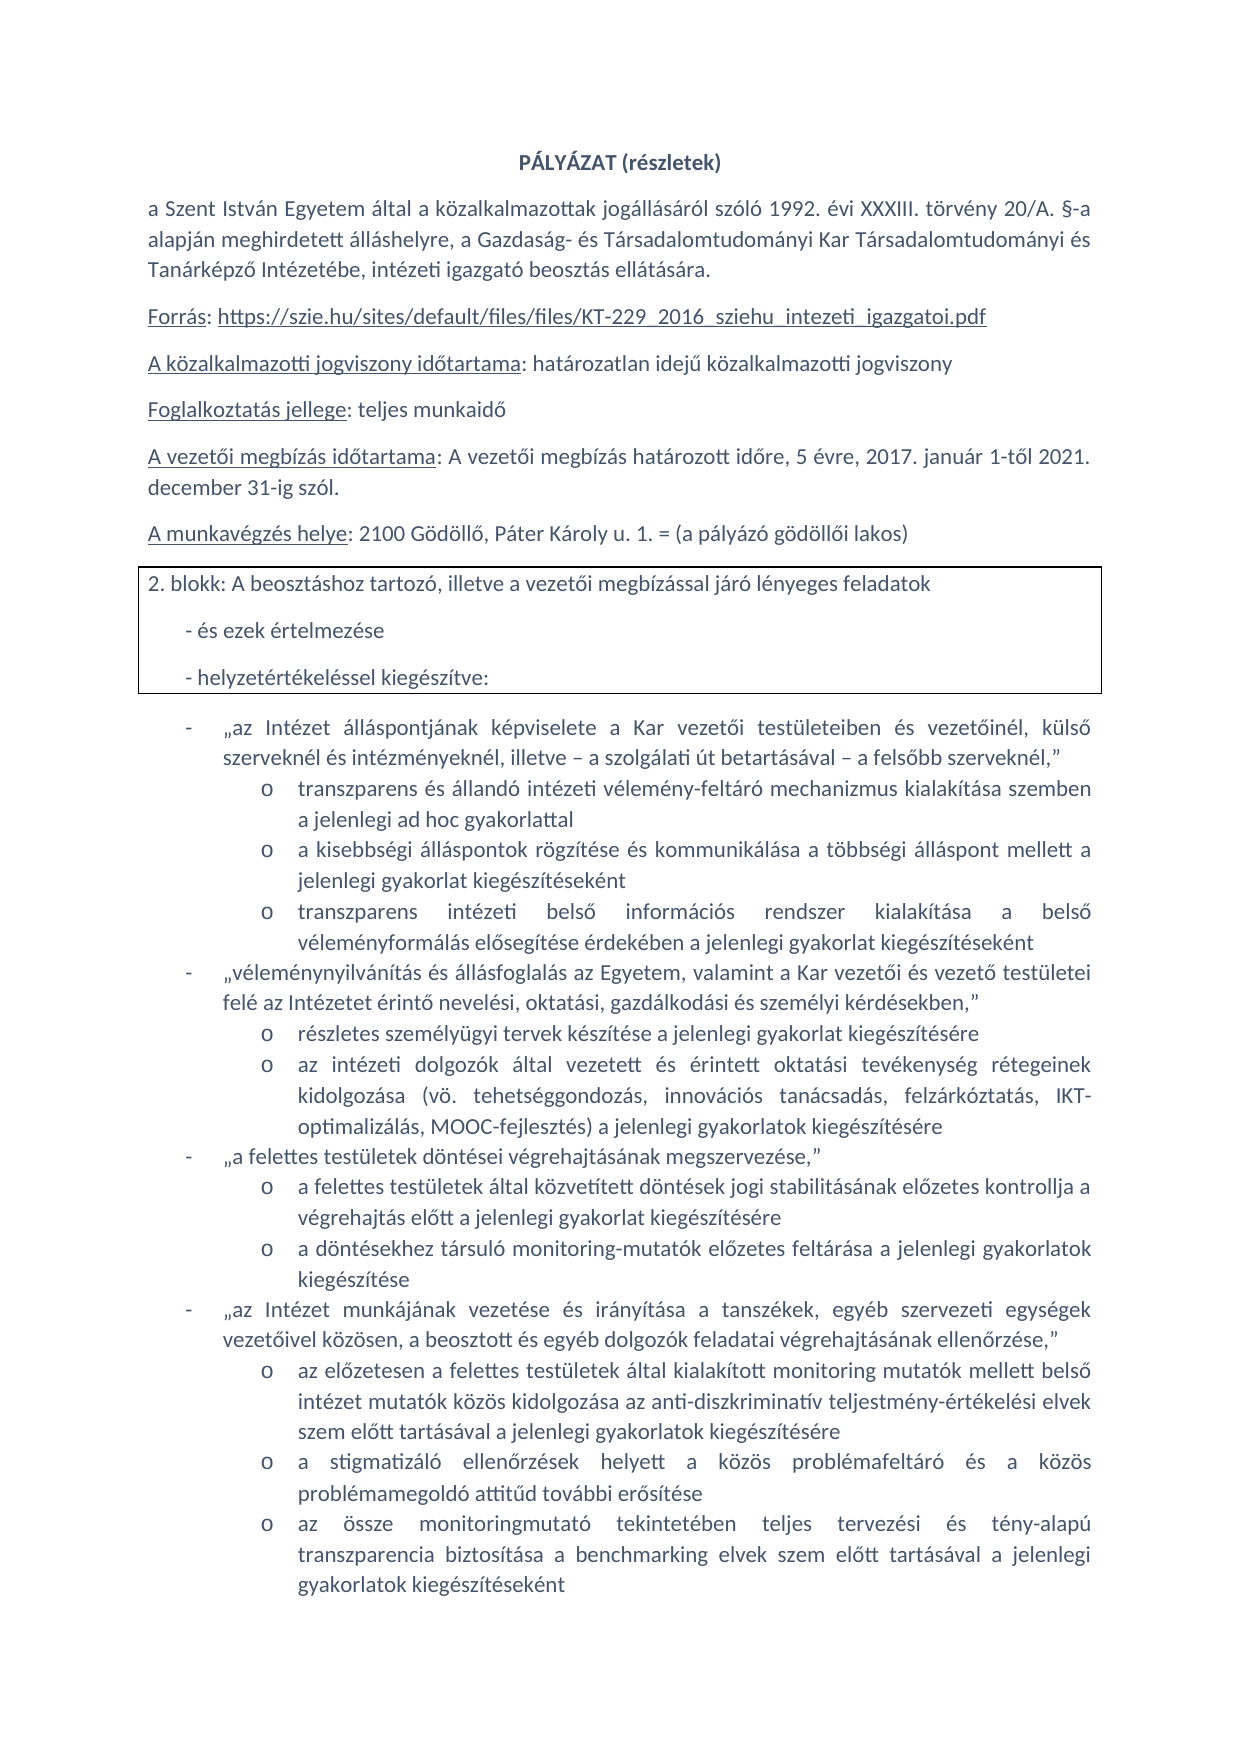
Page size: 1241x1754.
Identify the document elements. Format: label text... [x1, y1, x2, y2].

list a kisebbségi álláspontok rögzítése és kommunikálása a többségi álláspont mellett a jelenlegi gyakorlat kiegészítéseként [260, 835, 1093, 894]
list „a felettes testületek döntései végrehajtásának megszervezése,” [185, 1142, 1093, 1170]
list részletes személyügyi tervek készítése a jelenlegi gyakorlat kiegészítésére [260, 1019, 1093, 1048]
list az intézeti dolgozók által vezetett és érintett oktatási tevékenység rétegeinek kidolgozása (vö. tehetséggondozás, innovációs tanácsadás, felzárkóztatás, IKT-optimalizálás, MOOC-fejlesztés) a jelenlegi gyakorlatok kiegészítésére [260, 1050, 1093, 1140]
text - helyzetértékeléssel kiegészítve: [139, 660, 1101, 693]
text A vezetői megbízás időtartama: A vezetői megbízás határozott időre, 5 évre, 2017. január 1-től 2021. december 31-ig szól. [148, 442, 1093, 501]
text Forrás: https://szie.hu/sites/default/files/files/KT-229_2016_sziehu_intezeti_igazgatoi.pdf [148, 302, 1093, 330]
text - és ezek értelmezése [139, 613, 1101, 644]
text a Szent István Egyetem által a közalkalmazottak jogállásáról szóló 1992. évi XXXIII. törvény 20/A. §-a alapján meghirdetett álláshelyre, a Gazdaság- és Társadalomtudományi Kar Társadalomtudományi és Tanárképző Intézetébe, intézeti igazgató beosztás ellátására. [148, 194, 1093, 283]
list az össze monitoringmutató tekintetében teljes tervezési és tény-alapú transzparencia biztosítása a benchmarking elvek szem előtt tartásával a jelenlegi gyakorlatok kiegészítéseként [260, 1509, 1093, 1599]
text Foglalkoztatás jellege: teljes munkaidő [148, 396, 1093, 423]
list „az Intézet munkájának vezetése és irányítása a tanszékek, egyéb szervezeti egységek vezetőivel közösen, a beosztott és egyéb dolgozók feladatai végrehajtásának ellenőrzése,” [185, 1295, 1093, 1353]
text A közalkalmazotti jogviszony időtartama: határozatlan idejű közalkalmazotti jogviszony [148, 349, 1093, 377]
text PÁLYÁZAT (részletek) [148, 148, 1093, 176]
list a felettes testületek által közvetített döntések jogi stabilitásának előzetes kontrollja a végrehajtás előtt a jelenlegi gyakorlat kiegészítésére [260, 1172, 1093, 1232]
list „véleménynyilvánítás és állásfoglalás az Egyetem, valamint a Kar vezetői és vezető testületei felé az Intézetet érintő nevelési, oktatási, gazdálkodási és személyi kérdésekben,” [185, 958, 1093, 1017]
list „az Intézet álláspontjának képviselete a Kar vezetői testületeiben és vezetőinél, külső szerveknél és intézményeknél, illetve – a szolgálati út betartásával – a felsőbb szerveknél,” [185, 713, 1093, 771]
text A munkavégzés helye: 2100 Gödöllő, Páter Károly u. 1. = (a pályázó gödöllői lakos) [148, 519, 1093, 547]
list a stigmatizáló ellenőrzések helyett a közös problémafeltáró és a közös problémamegoldó attitűd további erősítése [260, 1447, 1093, 1507]
list transzparens és állandó intézeti vélemény-feltáró mechanizmus kialakítása szemben a jelenlegi ad hoc gyakorlattal [260, 774, 1093, 833]
list a döntésekhez társuló monitoring-mutatók előzetes feltárása a jelenlegi gyakorlatok kiegészítése [260, 1234, 1093, 1293]
list az előzetesen a felettes testületek által kialakított monitoring mutatók mellett belső intézet mutatók közös kidolgozása az anti-diszkriminatív teljestmény-értékelési elvek szem előtt tartásával a jelenlegi gyakorlatok kiegészítésére [260, 1356, 1093, 1445]
text 2. blokk: A beosztáshoz tartozó, illetve a vezetői megbízással járó lényeges feladatok [139, 568, 1101, 597]
list transzparens intézeti belső információs rendszer kialakítása a belső véleményformálás elősegítése érdekében a jelenlegi gyakorlat kiegészítéseként [260, 897, 1093, 956]
